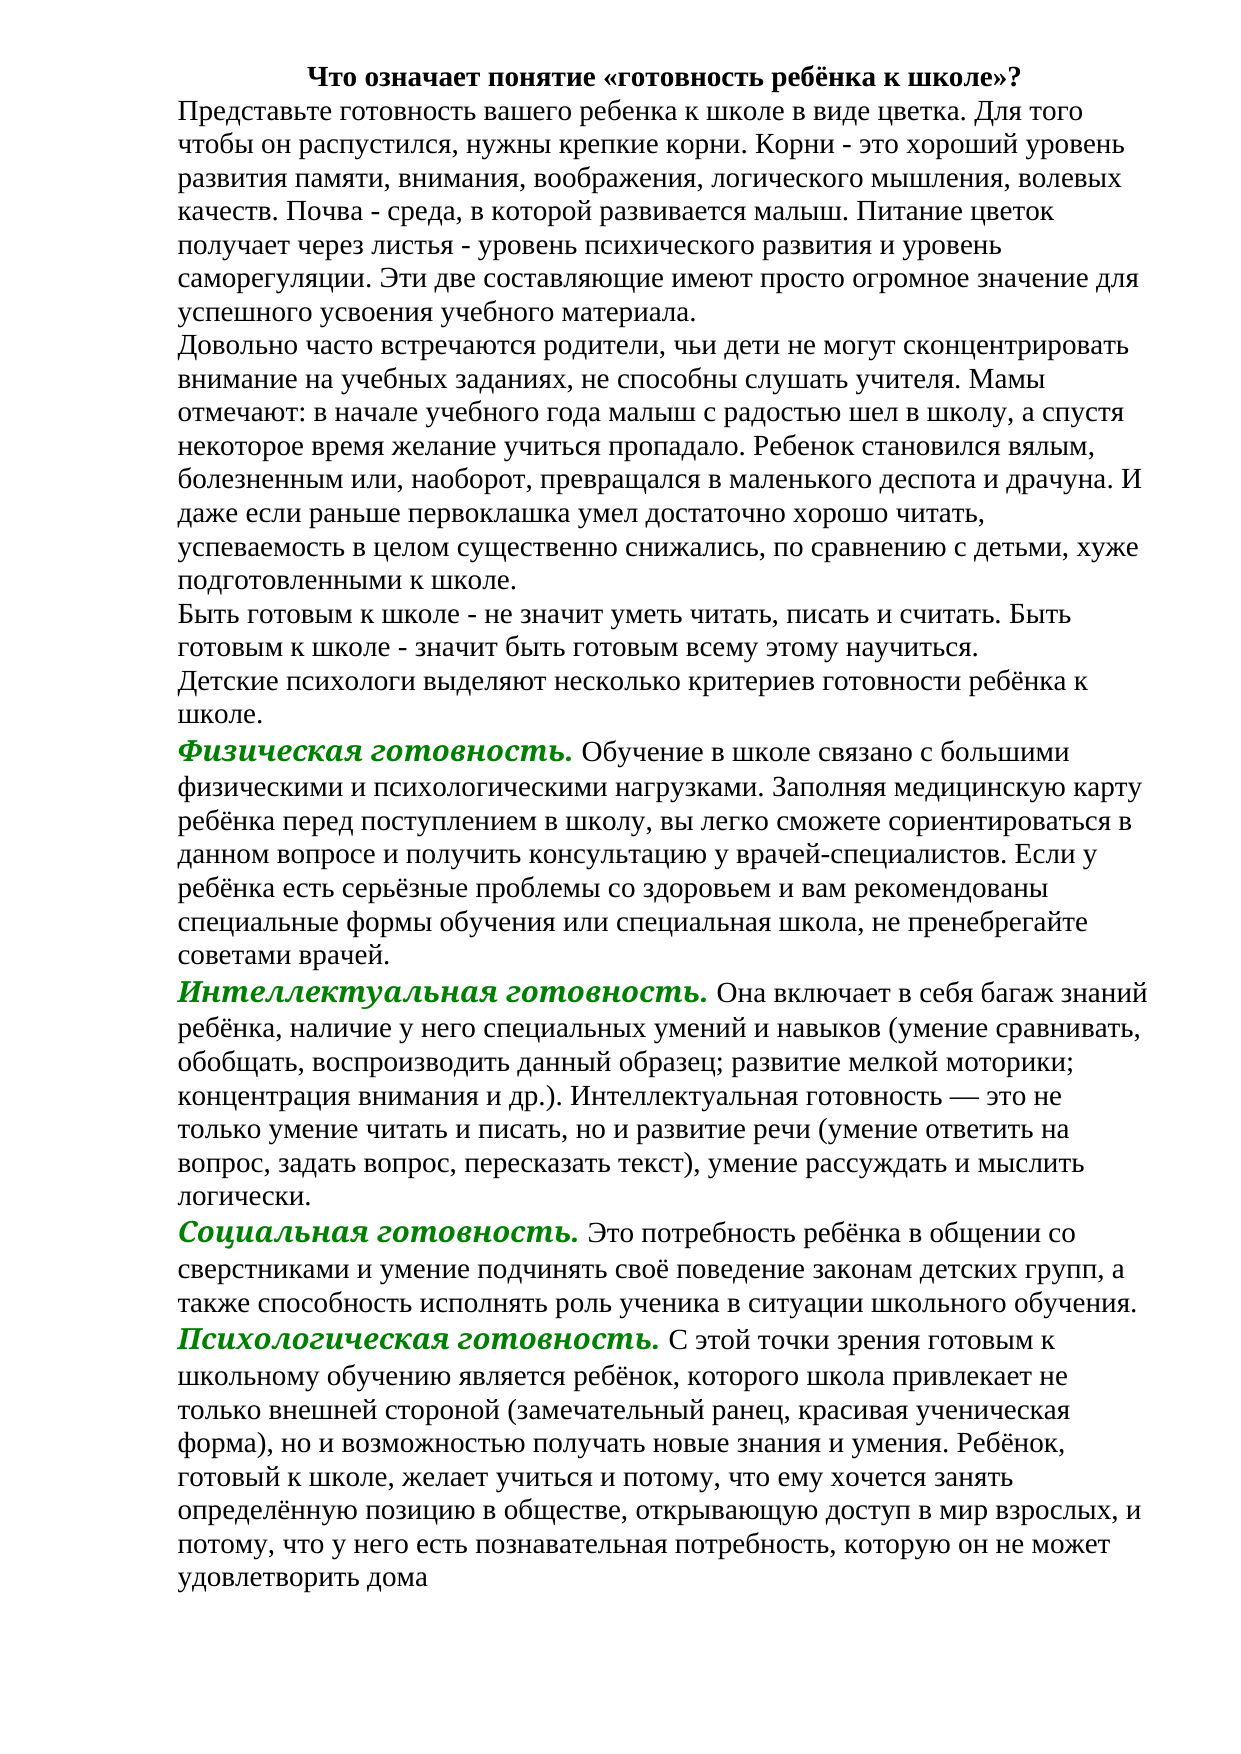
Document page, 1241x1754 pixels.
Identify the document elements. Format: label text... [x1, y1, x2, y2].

text Психологическая готовность. С этой точки зрения готовым к школьному обучению является ребёнок, которого школа привлекает не только внешней стороной (замечательный ранец, красивая ученическая форма), но и возможностью получать новые знания и умения. Ребёнок, готовый к школе, желает учиться и потому, что ему хочется занять определённую позицию в обществе, открывающую доступ в мир взрослых, и потому, что у него есть познавательная потребность, которую он не может удовлетворить дома [177, 1318, 1152, 1593]
text Детские психологи выделяют несколько критериев готовности ребёнка к школе. [177, 663, 1152, 730]
text Интеллектуальная готовность. Она включает в себя багаж знаний ребёнка, наличие у него специальных умений и навыков (умение сравнивать, обобщать, воспроизводить данный образец; развитие мелкой моторики; концентрация внимания и др.). Интеллектуальная готовность — это не только умение читать и писать, но и развитие речи (умение ответить на вопрос, задать вопрос, пересказать текст), умение рассуждать и мыслить логически. [177, 971, 1152, 1212]
text Довольно часто встречаются родители, чьи дети не могут сконцентрировать внимание на учебных заданиях, не способны слушать учителя. Мамы отмечают: в начале учебного года малыш с радостью шел в школу, а спустя некоторое время желание учиться пропадало. Ребенок становился вялым, болезненным или, наоборот, превращался в маленького деспота и драчуна. И даже если раньше первоклашка умел достаточно хорошо читать, успеваемость в целом существенно снижались, по сравнению с детьми, хуже подготовленными к школе. [177, 327, 1152, 596]
text Социальная готовность. Это потребность ребёнка в общении со сверстниками и умение подчинять своё поведение законам детских групп, а также способность исполнять роль ученика в ситуации школьного обучения. [177, 1212, 1152, 1318]
text Представьте готовность вашего ребенка к школе в виде цветка. Для того чтобы он распустился, нужны крепкие корни. Корни - это хороший уровень развития памяти, внимания, воображения, логического мышления, волевых качеств. Почва - среда, в которой развивается малыш. Питание цветок получает через листья - уровень психического развития и уровень саморегуляции. Эти две составляющие имеют просто огромное значение для успешного усвоения учебного материала. [177, 93, 1152, 327]
text Физическая готовность. Обучение в школе связано с большими физическими и психологическими нагрузками. Заполняя медицинскую карту ребёнка перед поступлением в школу, вы легко сможете сориентироваться в данном вопросе и получить консультацию у врачей-специалистов. Если у ребёнка есть серьёзные проблемы со здоровьем и вам рекомендованы специальные формы обучения или специальная школа, не пренебрегайте советами врачей. [177, 730, 1152, 971]
text Что означает понятие «готовность ребёнка к школе»? [177, 59, 1152, 93]
text Быть готовым к школе - не значит уметь читать, писать и считать. Быть готовым к школе - значит быть готовым всему этому научиться. [177, 596, 1152, 663]
